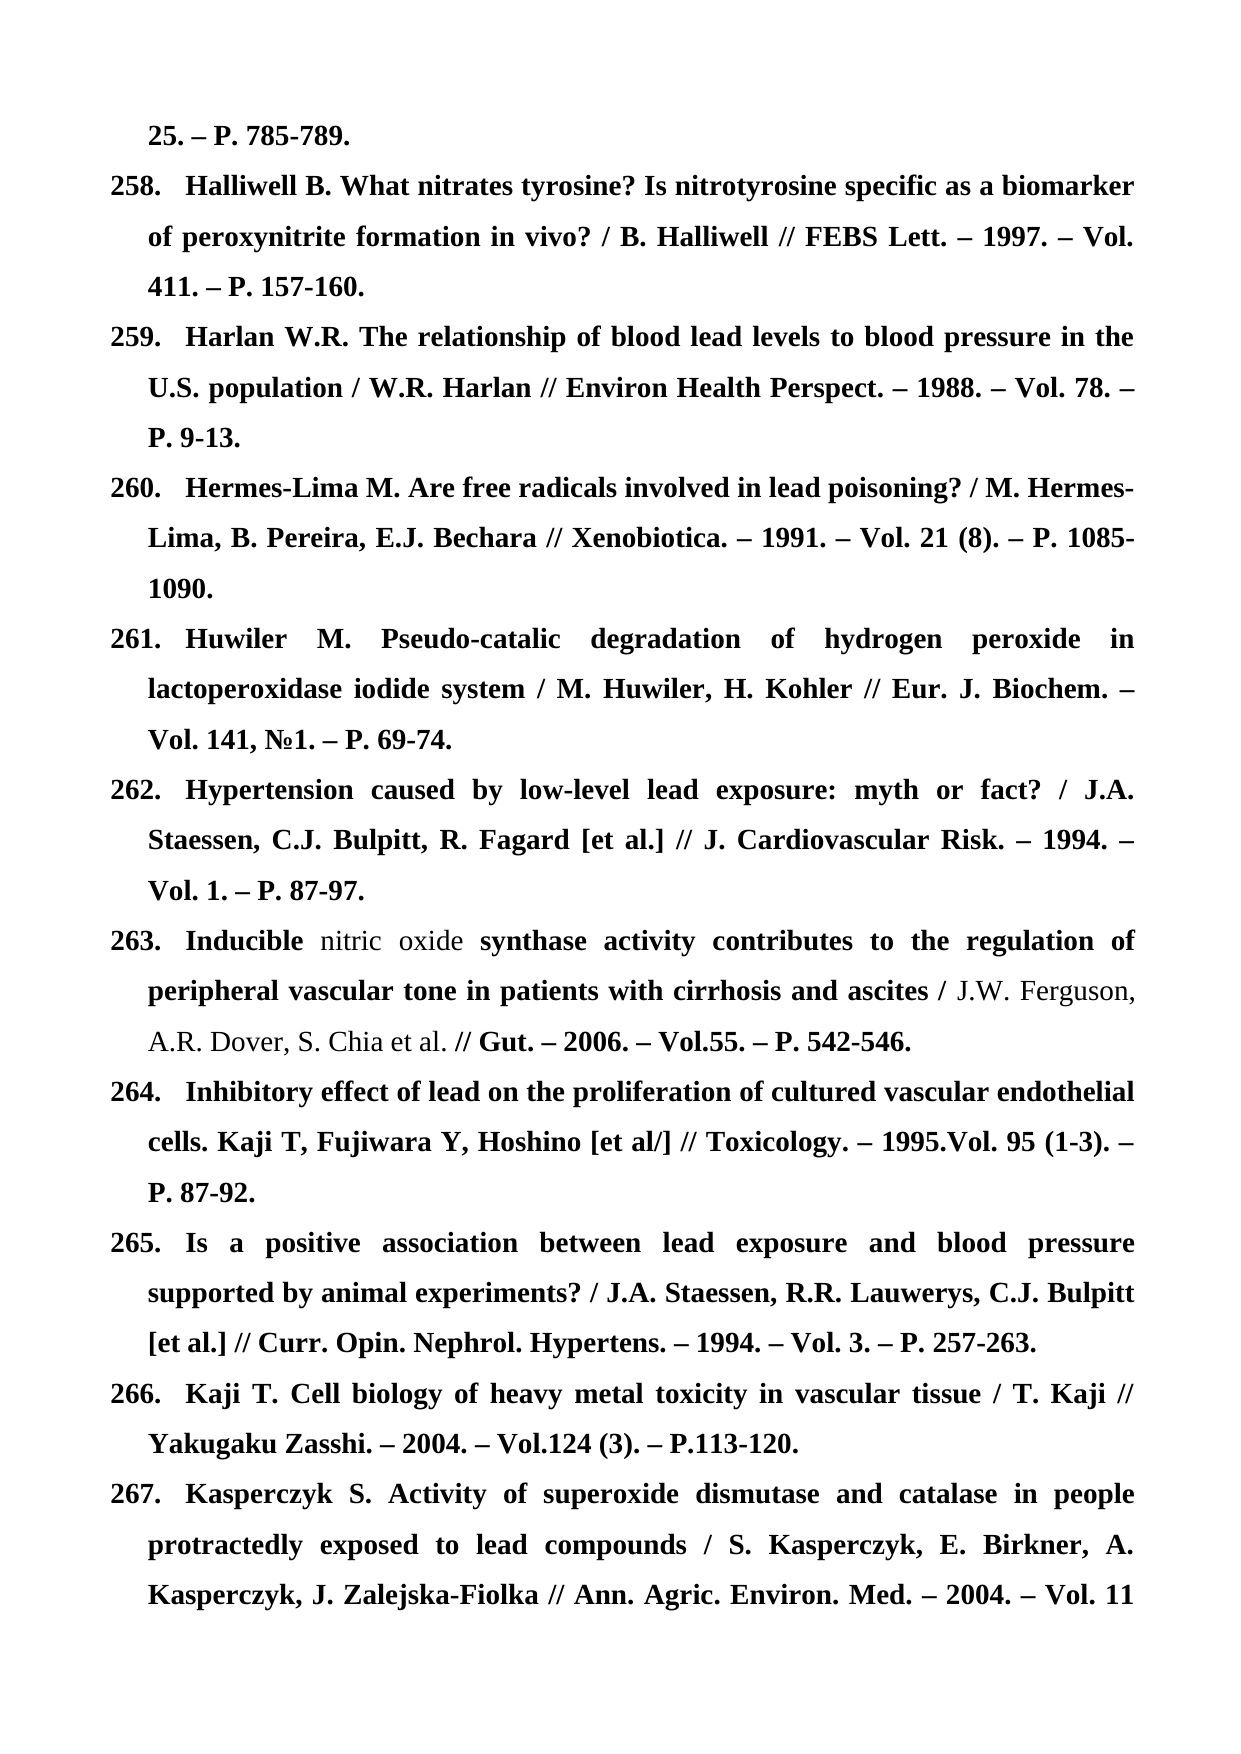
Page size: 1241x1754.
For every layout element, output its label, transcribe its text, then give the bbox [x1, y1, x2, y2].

list Harlan W.R. The relationship of blood lead levels to blood pressure in the U.S. population / W.R. Harlan // Environ Health Perspect. – 1988. – Vol. 78. – P. 9-13. [110, 319, 1136, 453]
list Kaji T. Cell biology of heavy metal toxicity in vascular tissue / T. Kaji // Yakugaku Zasshi. – 2004. – Vol.124 (3). – Р.113-120. [110, 1376, 1136, 1460]
list Hypertension caused by low-level lead exposure: myth or fact? / J.A. Staessen, C.J. Bulpitt, R. Fagard [et al.] // J. Cardiovascular Risk. – 1994. – Vol. 1. – P. 87-97. [110, 772, 1136, 906]
list Inducible nitric oxide synthase activity contributes to the regulation of peripheral vascular tone in patients with cirrhosis and ascites / J.W. Ferguson, A.R. Dover, S. Chia et al. // Gut. – 2006. – Vol.55. – P. 542-546. [110, 923, 1136, 1057]
list Inhibitory effect of lead on the proliferation of cultured vascular endothelial cells. Kaji T, Fujiwara Y, Hoshino [et al/] // Toxicology. – 1995.Vol. 95 (1-3). – P. 87-92. [110, 1074, 1136, 1208]
list Huwiler M. Pseudo-catalic degradation of hydrogen peroxide in lactoperoxidase iodide system / M. Huwiler, H. Kohler // Eur. J. Biochem. – Vol. 141, №1. – Р. 69-74. [110, 621, 1136, 755]
list Halliwell B. What nitrates tyrosine? Is nitrotyrosine specific as a biomarker of peroxynitrite formation in vivo? / B. Halliwell // FEBS Lett. – 1997. – Vol. 411. – P. 157-160. [110, 168, 1136, 303]
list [110, 1477, 1136, 1611]
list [110, 118, 1136, 152]
list Is a positive association between lead exposure and blood pressure supported by animal experiments? / J.A. Staessen, R.R. Lauwerys, C.J. Bulpitt [et al.] // Curr. Opin. Nephrol. Hypertens. – 1994. – Vol. 3. – P. 257-263. [110, 1225, 1136, 1359]
list Hermes-Lima M. Are free radicals involved in lead poisoning? / M. Hermes-Lima, B. Pereira, E.J. Bechara // Xenobiotica. – 1991. – Vol. 21 (8). – P. 1085-1090. [110, 470, 1136, 604]
